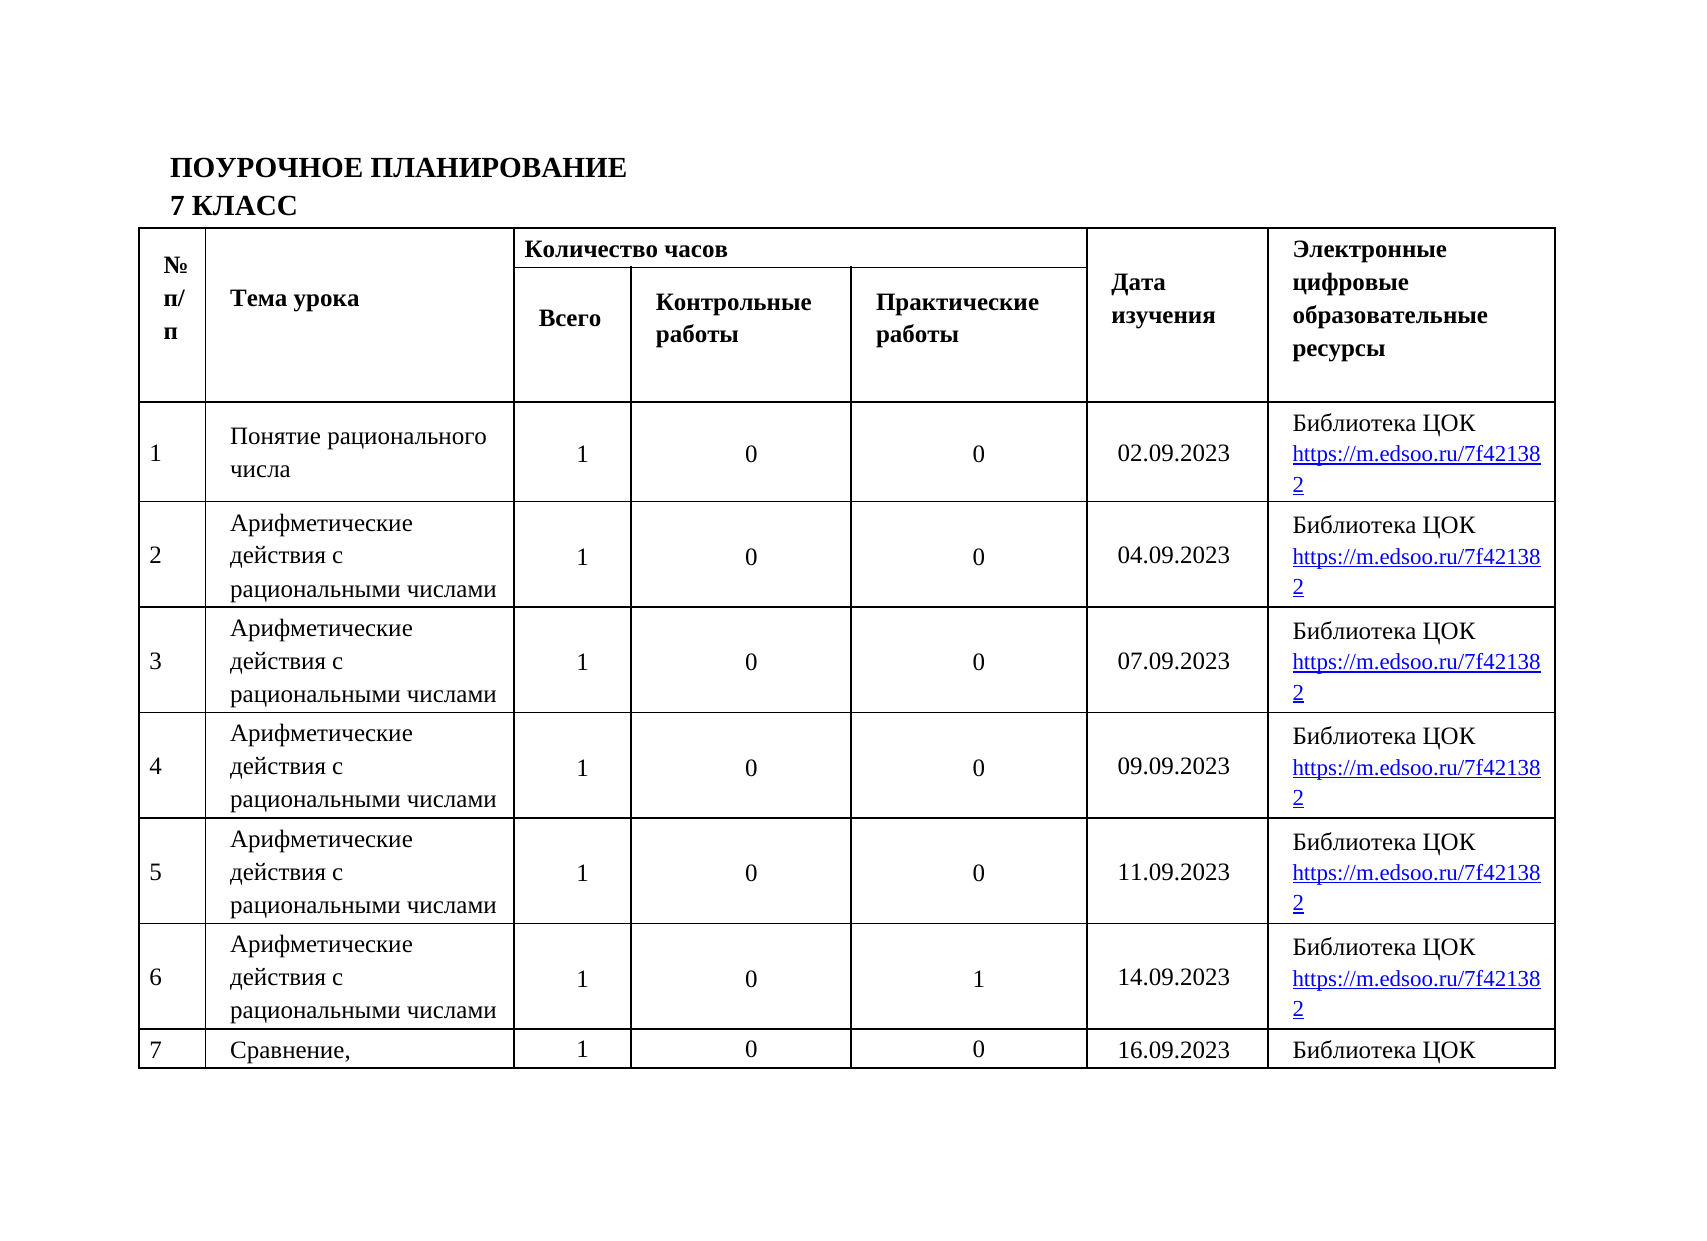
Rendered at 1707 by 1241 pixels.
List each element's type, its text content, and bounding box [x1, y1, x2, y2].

table_cell 1 [515, 403, 630, 501]
table_cell 1 [515, 608, 630, 712]
table_cell Арифметические действия с рациональными числами [206, 502, 513, 606]
table_cell 1 [515, 1030, 630, 1067]
table_cell 4 [140, 713, 205, 817]
table_cell Понятие рационального числа [206, 403, 513, 501]
text ПОУРОЧНОЕ ПЛАНИРОВАНИЕ [162, 150, 1557, 183]
table_cell 1 [515, 924, 630, 1028]
table_cell 0 [852, 1030, 1086, 1067]
table_cell Арифметические действия с рациональными числами [206, 924, 513, 1028]
table_cell 1 [515, 819, 630, 922]
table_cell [206, 1030, 513, 1067]
table_header Количество часов [515, 229, 1086, 266]
table_cell 0 [852, 819, 1086, 922]
table_cell 1 [515, 502, 630, 606]
table_cell 0 [632, 502, 850, 606]
table_header Электронные цифровые образовательные ресурсы [1269, 229, 1554, 401]
table_cell 0 [632, 924, 850, 1028]
table_cell 7 [140, 1030, 205, 1067]
table_cell 6 [140, 924, 205, 1028]
table_cell Всего [515, 268, 630, 401]
text 7 КЛАСС [162, 188, 1557, 222]
table_cell 0 [632, 713, 850, 817]
table_cell 1 [852, 924, 1086, 1028]
table_cell 04.09.2023 [1088, 502, 1267, 606]
table_cell 0 [852, 502, 1086, 606]
table_cell Арифметические действия с рациональными числами [206, 713, 513, 817]
table_cell 16.09.2023 [1088, 1030, 1267, 1067]
table_cell Арифметические действия с рациональными числами [206, 608, 513, 712]
table_cell Библиотека ЦОК https://m.edsoo.ru/7f421382 [1269, 819, 1554, 922]
table_cell 02.09.2023 [1088, 403, 1267, 501]
table_cell Библиотека ЦОК https://m.edsoo.ru/7f421382 [1269, 403, 1554, 501]
table_cell 5 [140, 819, 205, 922]
table_cell 0 [852, 713, 1086, 817]
table_cell 3 [140, 608, 205, 712]
table_cell 07.09.2023 [1088, 608, 1267, 712]
table_cell 14.09.2023 [1088, 924, 1267, 1028]
table_cell Арифметические действия с рациональными числами [206, 819, 513, 922]
table_cell Библиотека ЦОК https://m.edsoo.ru/7f421382 [1269, 608, 1554, 712]
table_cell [1269, 1030, 1554, 1067]
table_cell 1 [515, 713, 630, 817]
table_cell 0 [632, 608, 850, 712]
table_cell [1269, 924, 1554, 1028]
table_header Тема урока [206, 229, 513, 401]
table_header Дата изучения [1088, 229, 1267, 401]
table_cell 0 [632, 403, 850, 501]
table_cell 0 [632, 819, 850, 922]
table_cell 09.09.2023 [1088, 713, 1267, 817]
table_cell Контрольные работы [632, 268, 850, 401]
table_cell Библиотека ЦОК https://m.edsoo.ru/7f421382 [1269, 502, 1554, 606]
table_cell Практические работы [852, 268, 1086, 401]
table_cell 11.09.2023 [1088, 819, 1267, 922]
table_cell 0 [852, 608, 1086, 712]
table_cell 2 [140, 502, 205, 606]
table_header № п/п [140, 229, 205, 401]
table_cell Библиотека ЦОК https://m.edsoo.ru/7f421382 [1269, 713, 1554, 817]
table_cell 0 [852, 403, 1086, 501]
table_cell 1 [140, 403, 205, 501]
table_cell 0 [632, 1030, 850, 1067]
